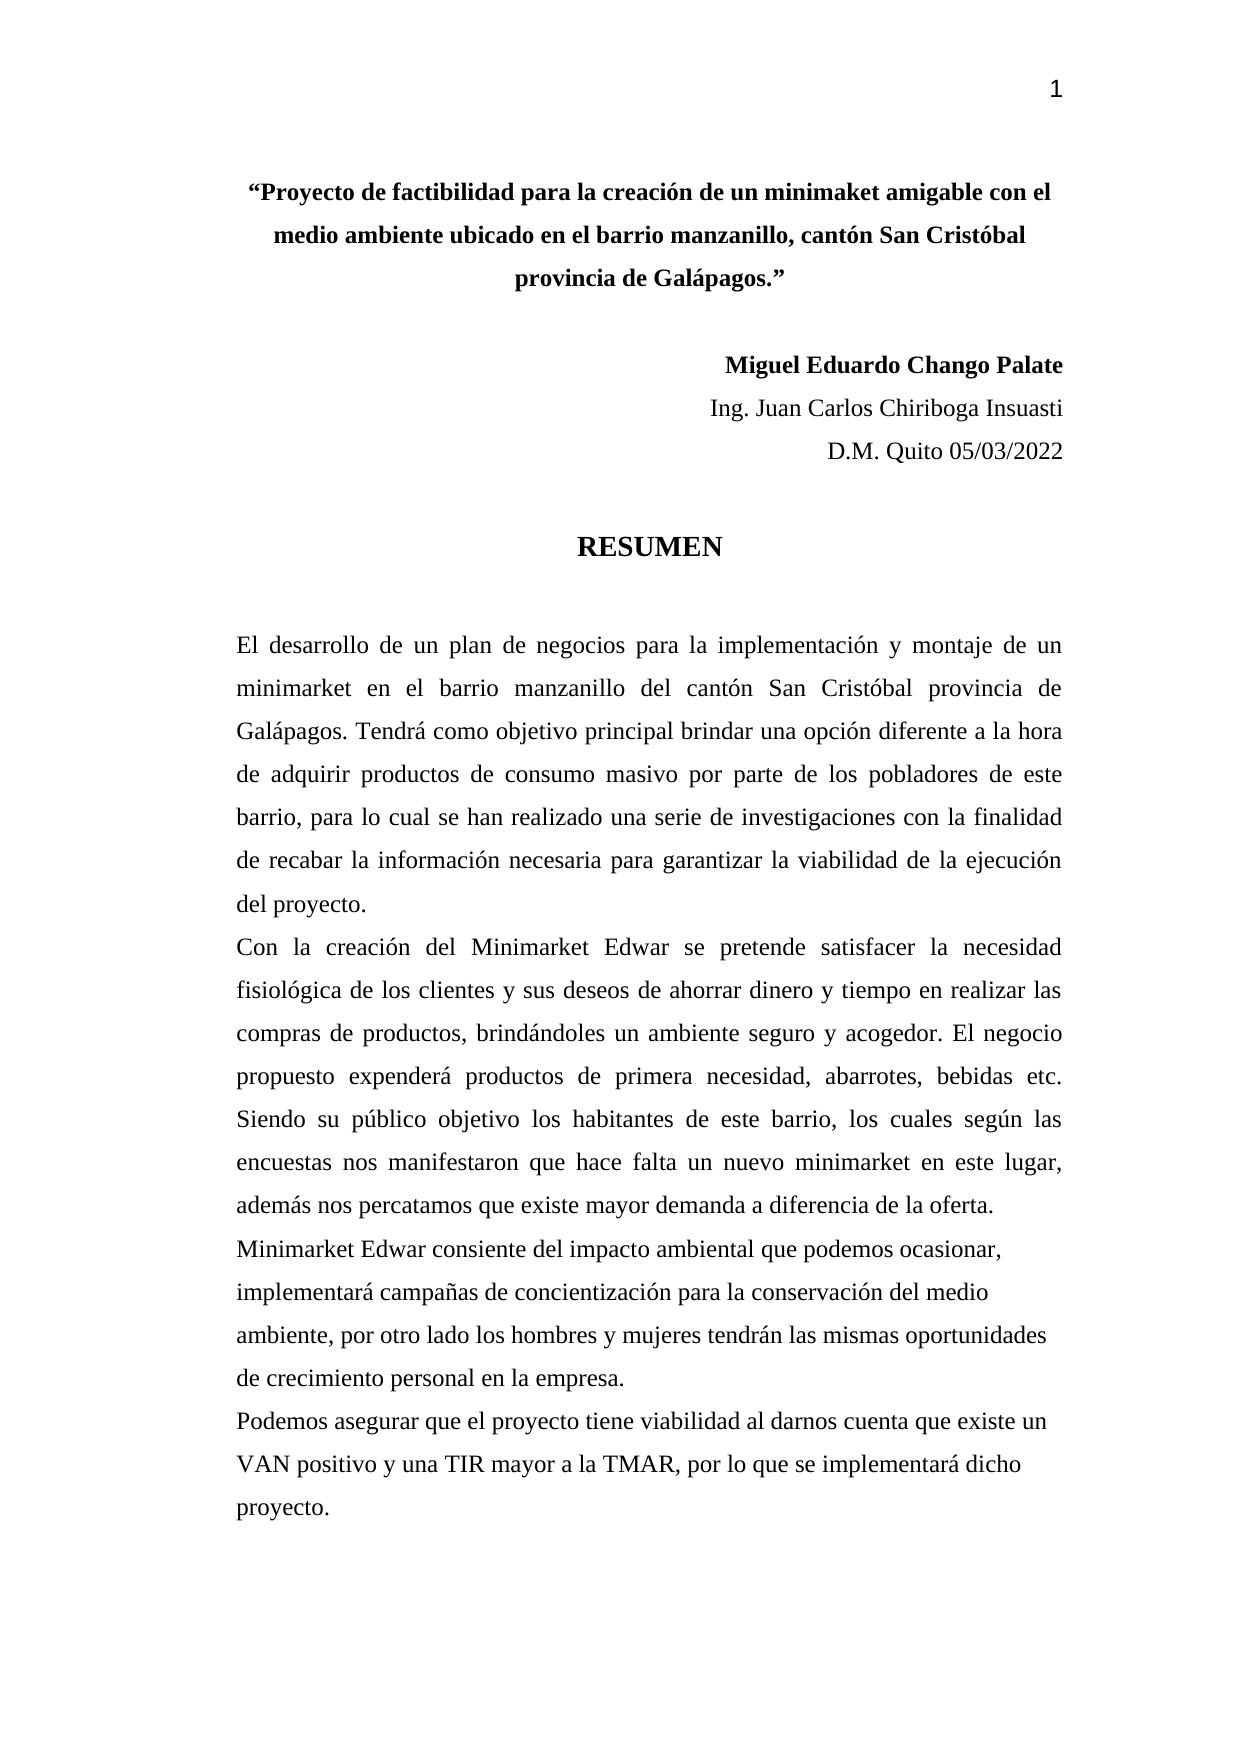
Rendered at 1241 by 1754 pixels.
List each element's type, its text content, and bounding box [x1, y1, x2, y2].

text RESUMEN [236, 529, 1063, 563]
text Minimarket Edwar consiente del impacto ambiental que podemos ocasionar, implementará campañas de concientización para la conservación del medio ambiente, por otro lado los hombres y mujeres tendrán las mismas oportunidades de crecimiento personal en la empresa. [236, 1234, 1063, 1392]
text Con la creación del Minimarket Edwar se pretende satisfacer la necesidad fisiológica de los clientes y sus deseos de ahorrar dinero y tiempo en realizar las compras de productos, brindándoles un ambiente seguro y acogedor. El negocio propuesto expenderá productos de primera necesidad, abarrotes, bebidas etc. Siendo su público objetivo los habitantes de este barrio, los cuales según las encuestas nos manifestaron que hace falta un nuevo minimarket en este lugar, además nos percatamos que existe mayor demanda a diferencia de la oferta. [236, 932, 1063, 1219]
text Podemos asegurar que el proyecto tiene viabilidad al darnos cuenta que existe un VAN positivo y una TIR mayor a la TMAR, por lo que se implementará dicho proyecto. [236, 1406, 1063, 1521]
text Miguel Eduardo Chango Palate [236, 350, 1063, 378]
text El desarrollo de un plan de negocios para la implementación y montaje de un minimarket en el barrio manzanillo del cantón San Cristóbal provincia de Galápagos. Tendrá como objetivo principal brindar una opción diferente a la hora de adquirir productos de consumo masivo por parte de los pobladores de este barrio, para lo cual se han realizado una serie de investigaciones con la finalidad de recabar la información necesaria para garantizar la viabilidad de la ejecución del proyecto. [236, 630, 1063, 917]
text D.M. Quito 05/03/2022 [236, 436, 1063, 465]
text Ing. Juan Carlos Chiriboga Insuasti [236, 393, 1063, 422]
text “Proyecto de factibilidad para la creación de un minimaket amigable con el medio ambiente ubicado en el barrio manzanillo, cantón San Cristóbal provincia de Galápagos.” [236, 177, 1063, 292]
